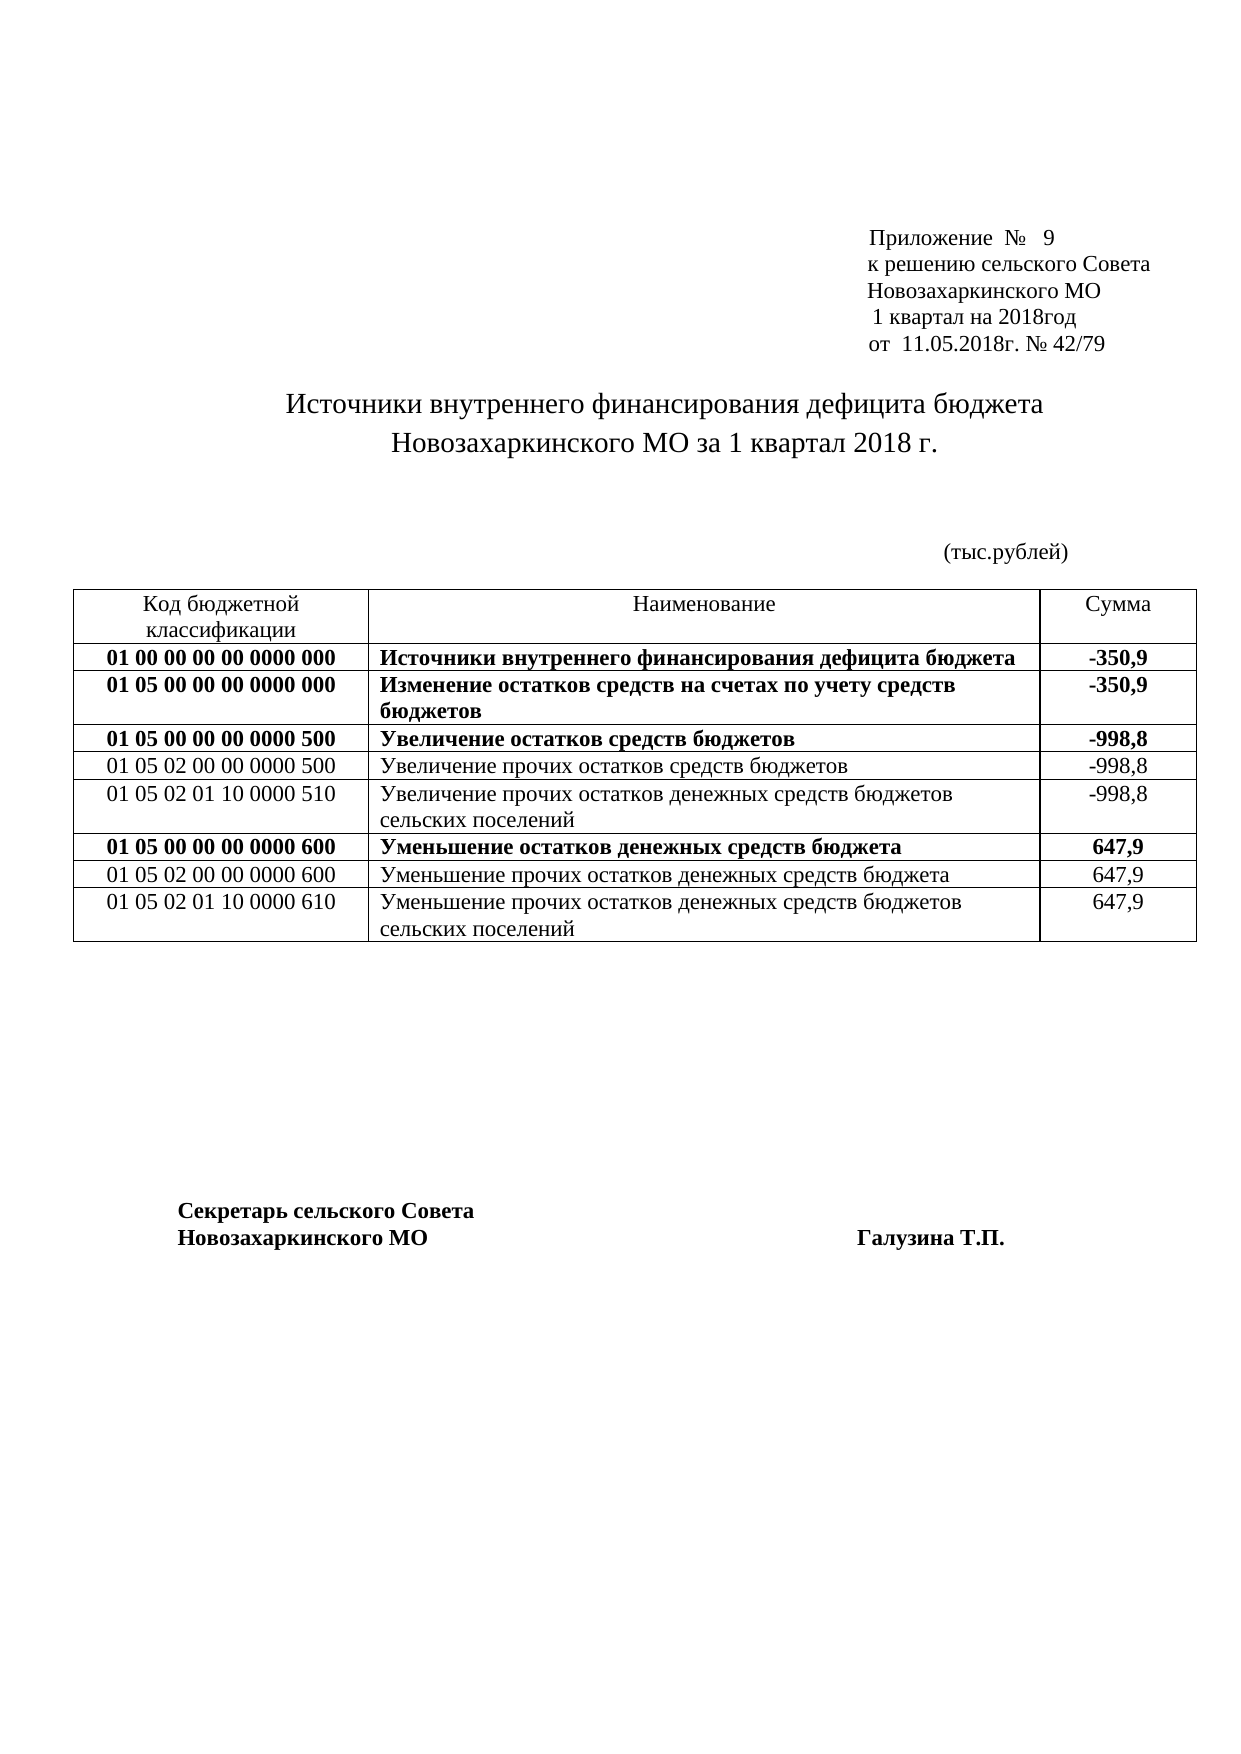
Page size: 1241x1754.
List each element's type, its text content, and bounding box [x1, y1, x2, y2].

table_cell Увеличение прочих остатков денежных средств бюджетов сельских поселений [369, 780, 1039, 832]
table_cell 01 05 02 01 10 0000 610 [74, 888, 368, 941]
table_cell Уменьшение прочих остатков денежных средств бюджета [369, 861, 1039, 887]
table_cell 01 05 02 00 00 0000 600 [74, 861, 368, 887]
table_cell -350,9 [1041, 671, 1196, 724]
table_cell 01 05 00 00 00 0000 600 [74, 834, 368, 860]
text от 11.05.2018г. № 42/79 [177, 329, 1152, 356]
text 1 квартал на 2018год [472, 303, 1152, 329]
text (тыс.рублей) [177, 538, 1152, 564]
text Новозахаркинского МО Галузина Т.П. [177, 1223, 1152, 1250]
table_cell 01 05 00 00 00 0000 500 [74, 725, 368, 751]
table_cell 01 05 02 00 00 0000 500 [74, 752, 368, 779]
table_header Наименование [369, 590, 1039, 643]
table_cell -998,8 [1041, 780, 1196, 832]
table_cell Увеличение прочих остатков средств бюджетов [369, 752, 1039, 779]
text к решению сельского Совета [177, 251, 1152, 277]
table_cell -350,9 [1041, 644, 1196, 670]
table_cell 647,9 [1041, 834, 1196, 860]
text Новозахаркинского МО [177, 277, 1152, 303]
table_cell 01 05 02 01 10 0000 510 [74, 780, 368, 832]
table_cell -998,8 [1041, 725, 1196, 751]
table_cell Увеличение остатков средств бюджетов [369, 725, 1039, 751]
table_cell 647,9 [1041, 861, 1196, 887]
table_cell Уменьшение прочих остатков денежных средств бюджетов сельских поселений [369, 888, 1039, 941]
table_cell 01 05 00 00 00 0000 000 [74, 671, 368, 724]
table_cell 01 00 00 00 00 0000 000 [74, 644, 368, 670]
table_header Код бюджетной классификации [74, 590, 368, 643]
table_cell Уменьшение остатков денежных средств бюджета [369, 834, 1039, 860]
text Источники внутреннего финансирования дефицита бюджета Новозахаркинского МО за 1 квартал 2018 г. [177, 386, 1152, 458]
table_cell 647,9 [1041, 888, 1196, 941]
table_cell Источники внутреннего финансирования дефицита бюджета [369, 644, 1039, 670]
table_cell Изменение остатков средств на счетах по учету средств бюджетов [369, 671, 1039, 724]
table_cell -998,8 [1041, 752, 1196, 779]
table_header Сумма [1041, 590, 1196, 643]
text Секретарь сельского Совета [177, 1197, 1152, 1223]
text Приложение № 9 [177, 224, 1152, 251]
